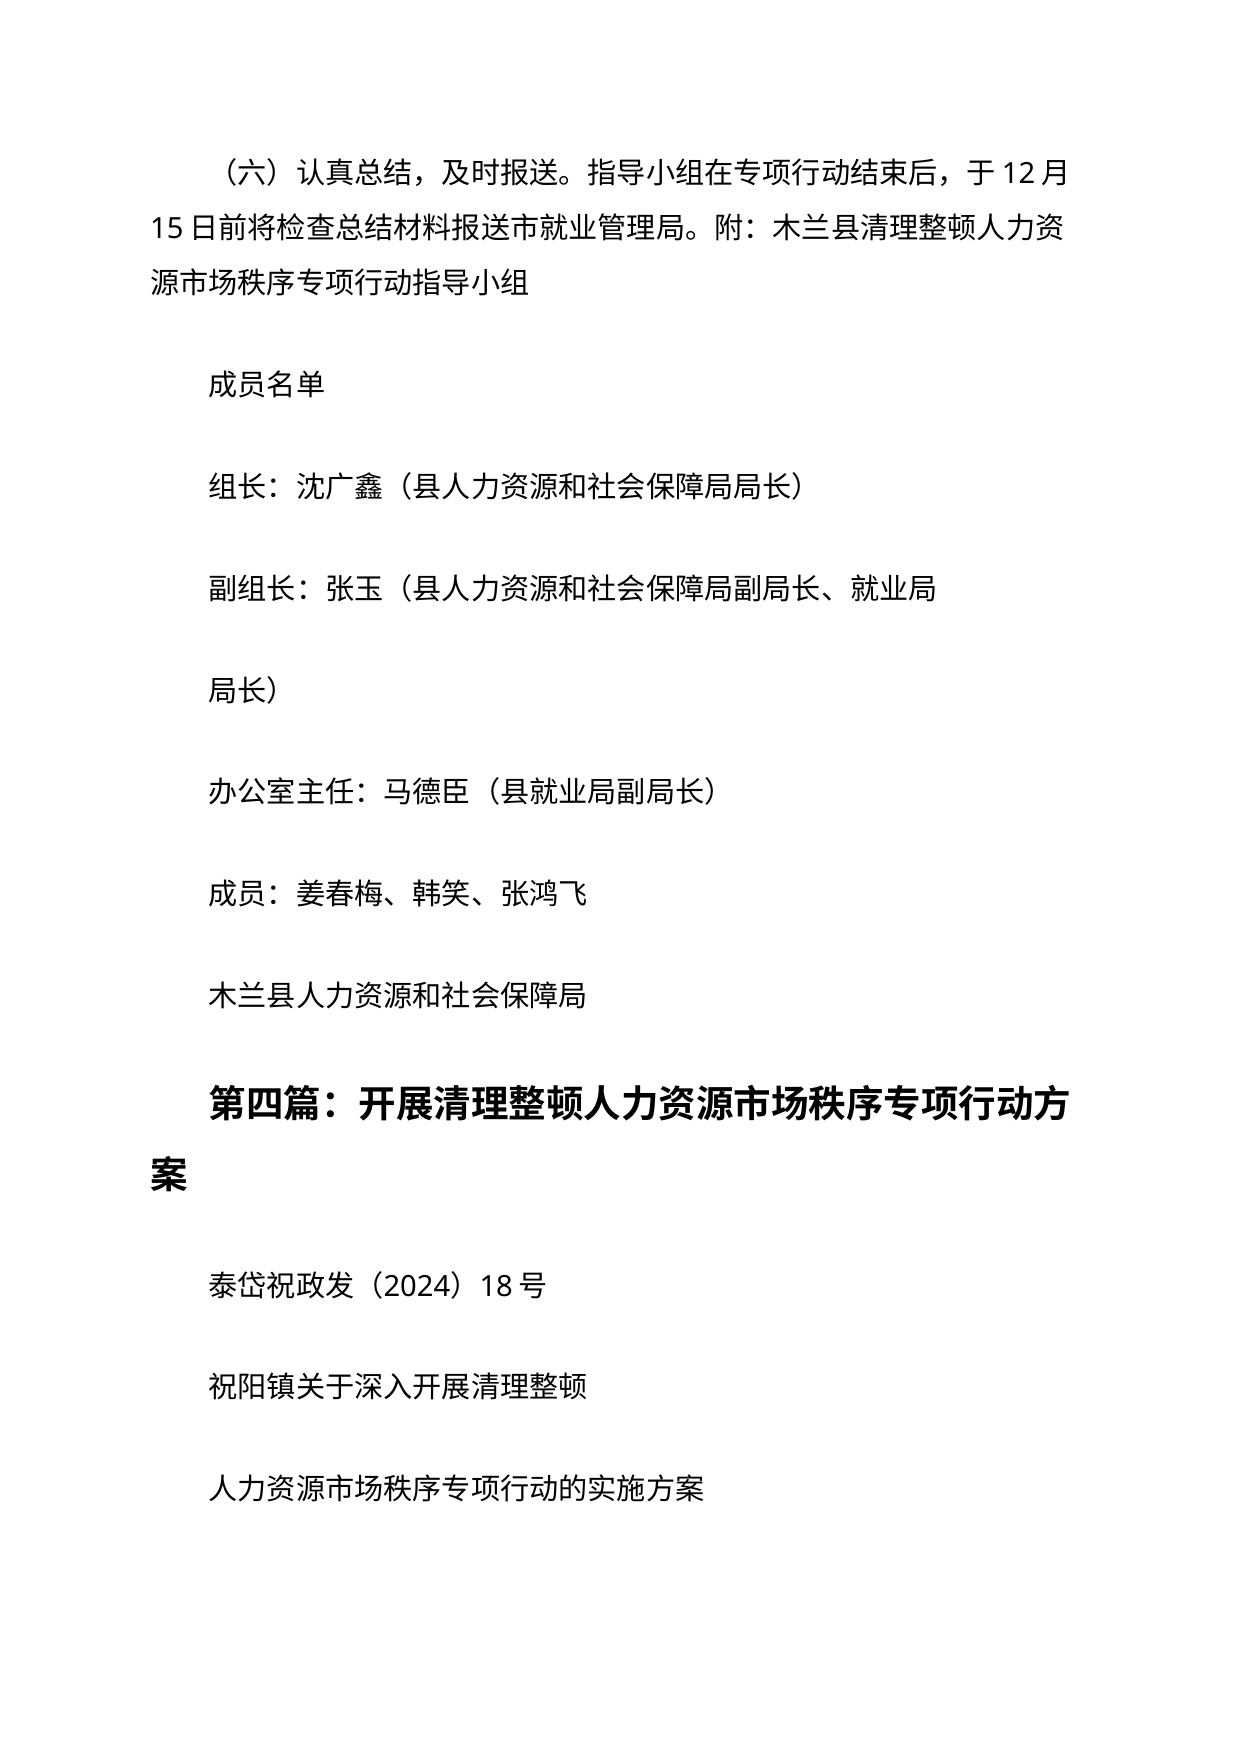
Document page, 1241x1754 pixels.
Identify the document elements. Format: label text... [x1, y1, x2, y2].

text 泰岱祝政发（2024）18号 [150, 1262, 1090, 1304]
text 成员名单 [150, 362, 1090, 404]
text 木兰县人力资源和社会保障局 [150, 972, 1090, 1015]
text 副组长：张玉（县人力资源和社会保障局副局长、就业局 [150, 565, 1090, 608]
text 第四篇：开展清理整顿人力资源市场秩序专项行动方案 [150, 1074, 1090, 1199]
text 组长：沈广鑫（县人力资源和社会保障局局长） [150, 463, 1090, 506]
text 成员：姜春梅、韩笑、张鸿飞 [150, 871, 1090, 913]
text 人力资源市场秩序专项行动的实施方案 [150, 1466, 1090, 1508]
text 办公室主任：马德臣（县就业局副局长） [150, 769, 1090, 811]
text 祝阳镇关于深入开展清理整顿 [150, 1364, 1090, 1406]
text 局长） [150, 667, 1090, 709]
text （六）认真总结，及时报送。指导小组在专项行动结束后，于12月15日前将检查总结材料报送市就业管理局。附：木兰县清理整顿人力资源市场秩序专项行动指导小组 [150, 150, 1090, 302]
